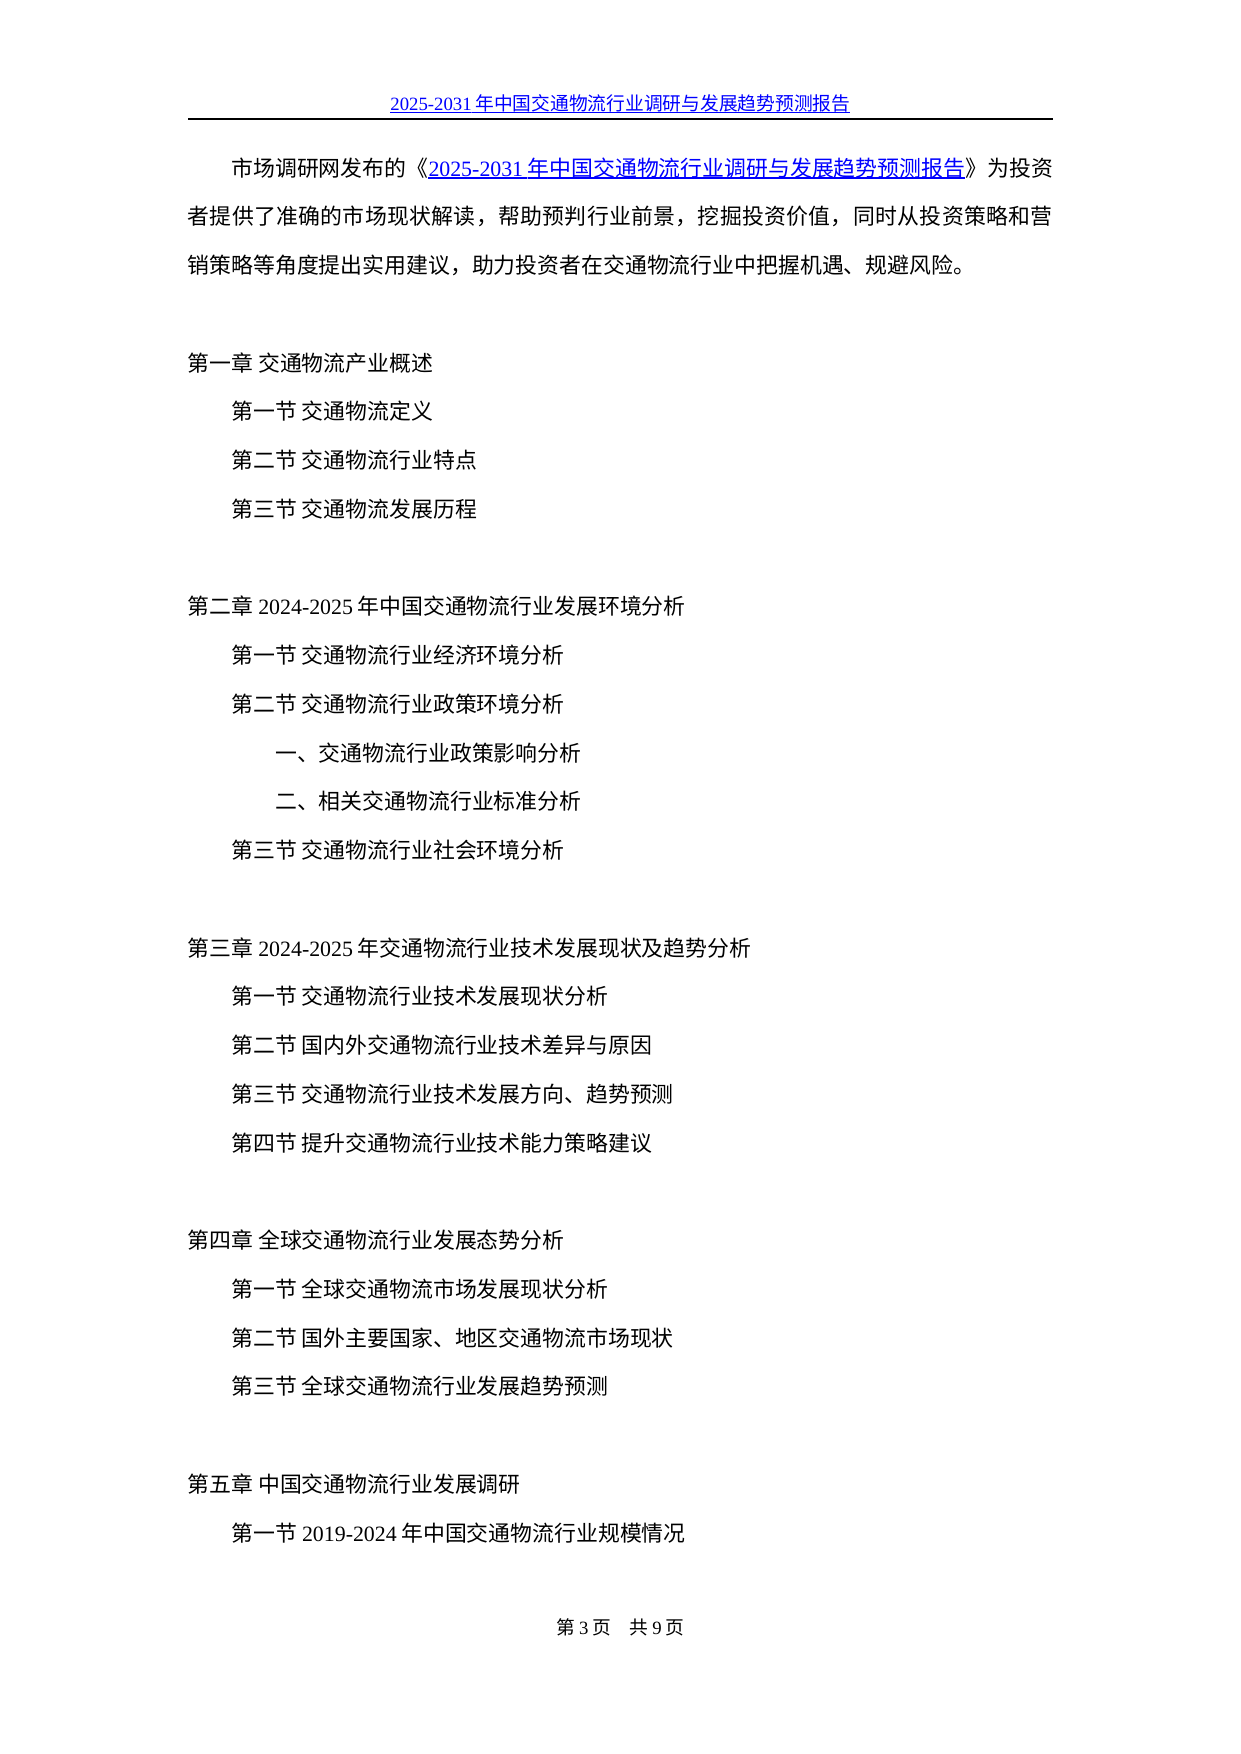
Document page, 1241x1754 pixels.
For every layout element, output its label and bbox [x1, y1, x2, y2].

text [187, 150, 1053, 1548]
